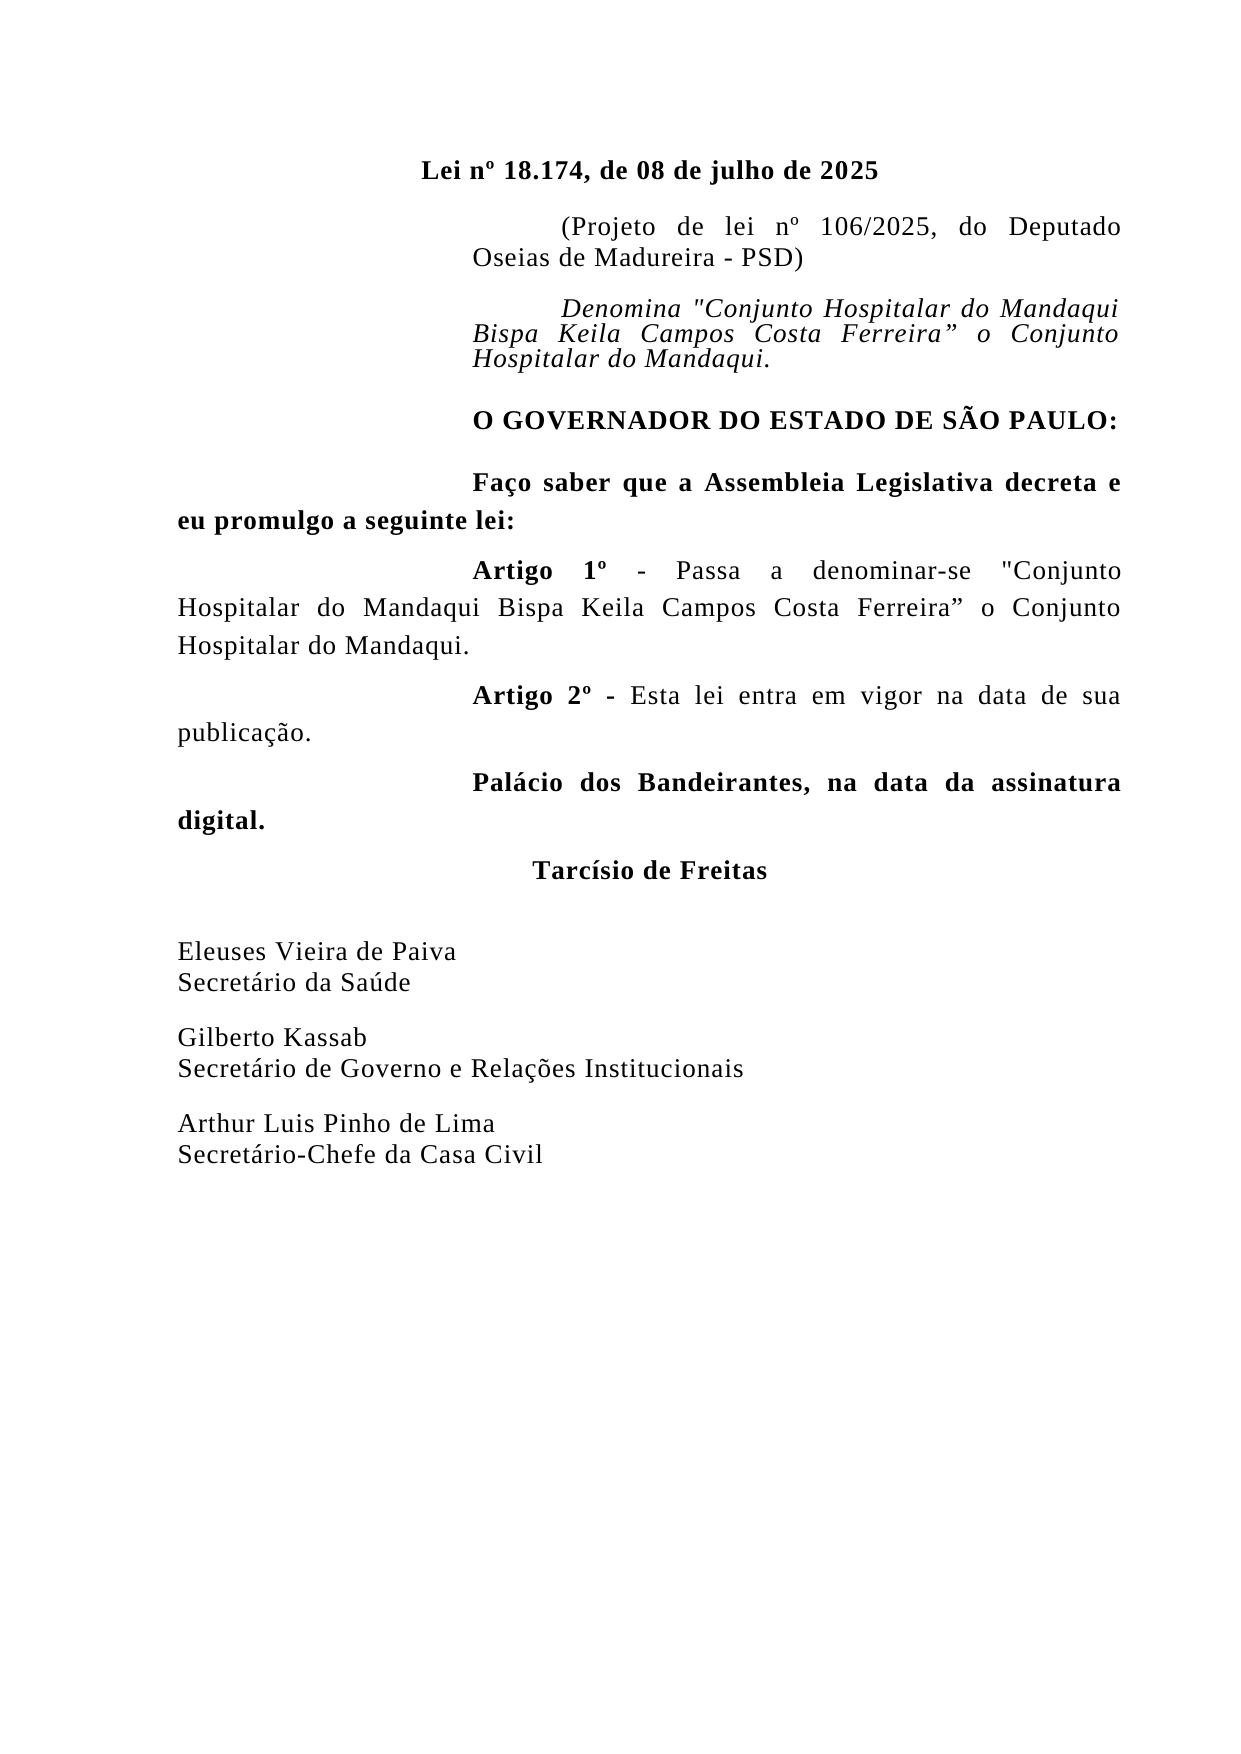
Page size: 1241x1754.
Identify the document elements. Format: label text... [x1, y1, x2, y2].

text (Projeto de lei nº 106/2025, do Deputado Oseias de Madureira - PSD) [472, 210, 1122, 272]
text Secretário-Chefe da Casa Civil [177, 1138, 1122, 1169]
text Denomina "Conjunto Hospitalar do Mandaqui Bispa Keila Campos Costa Ferreira” o Conjunto Hospitalar do Mandaqui. [472, 297, 1122, 372]
text O GOVERNADOR DO ESTADO DE SÃO PAULO: [177, 397, 1122, 435]
text Palácio dos Bandeirantes, na data da assinatura digital. [177, 760, 1122, 835]
text Eleuses Vieira de Paiva [177, 935, 1122, 966]
text Arthur Luis Pinho de Lima [177, 1100, 1122, 1138]
text Artigo 1º - Passa a denominar-se "Conjunto Hospitalar do Mandaqui Bispa Keila Campos Costa Ferreira” o Conjunto Hospitalar do Mandaqui. [177, 547, 1122, 660]
text Lei nº 18.174, de 08 de julho de 2025 [177, 148, 1122, 185]
text Secretário da Saúde [177, 966, 1122, 997]
text Tarcísio de Freitas [177, 847, 1122, 885]
text Secretário de Governo e Relações Institucionais [177, 1052, 1122, 1083]
text Artigo 2º - Esta lei entra em vigor na data de sua publicação. [177, 672, 1122, 747]
text Faço saber que a Assembleia Legislativa decreta e eu promulgo a seguinte lei: [177, 460, 1122, 535]
text Gilberto Kassab [177, 1014, 1122, 1052]
